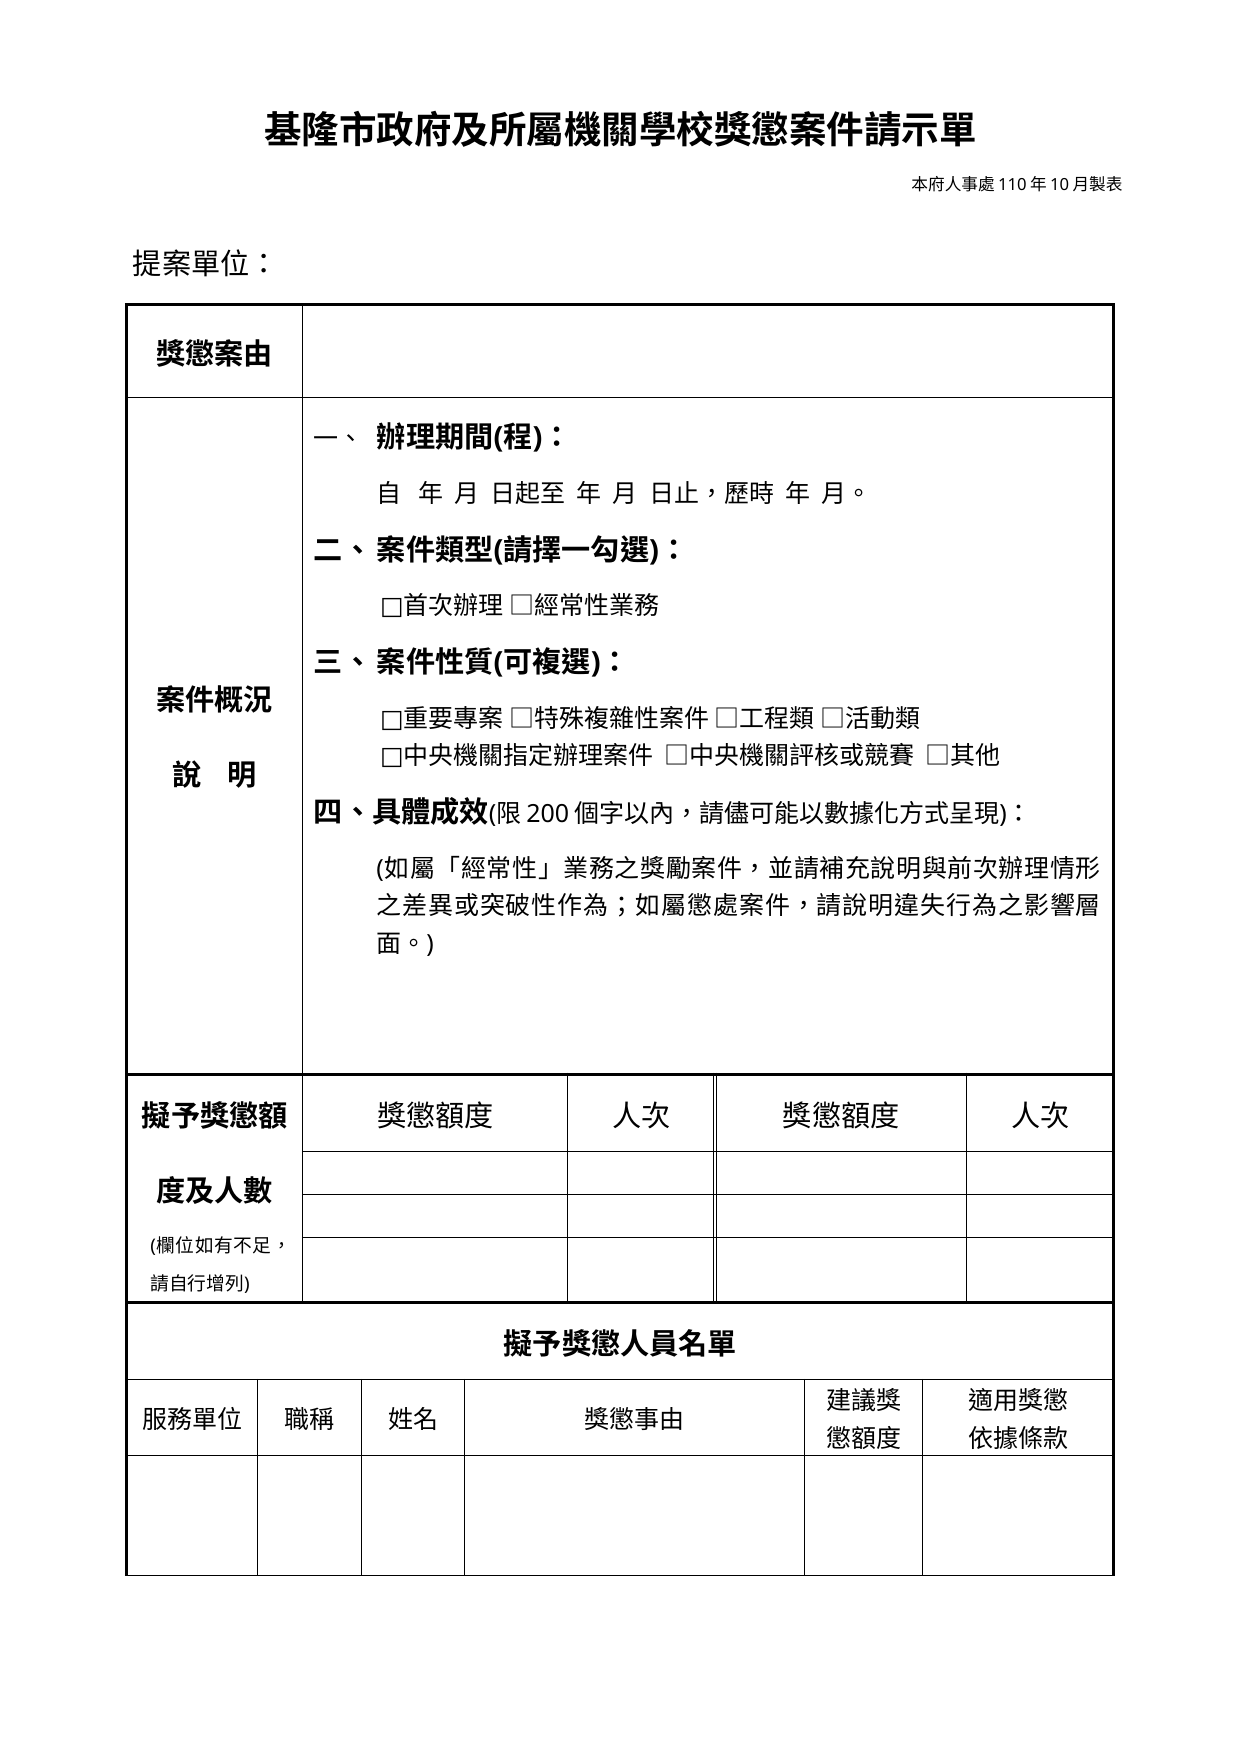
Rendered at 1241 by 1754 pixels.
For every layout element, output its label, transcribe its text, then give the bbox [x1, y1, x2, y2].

table_cell [805, 1456, 922, 1575]
table_header 獎懲案由 [128, 306, 302, 397]
text 提案單位： [118, 224, 1122, 299]
table_cell [717, 1195, 966, 1237]
table_cell 服務單位 [128, 1380, 257, 1455]
table_cell [568, 1195, 713, 1237]
table_cell [923, 1456, 1112, 1575]
table_header [303, 306, 1112, 397]
table_cell [128, 1456, 257, 1575]
table_cell [303, 1152, 567, 1194]
text 基隆市政府及所屬機關學校獎懲案件請示單 [118, 89, 1122, 164]
table_cell [967, 1152, 1112, 1194]
table_cell [568, 1152, 713, 1194]
table_cell 獎懲額度 [717, 1076, 966, 1151]
table_cell 擬予獎懲額度及人數 (欄位如有不足，請自行增列) [128, 1076, 302, 1301]
table_cell 人次 [967, 1076, 1112, 1151]
table_cell [303, 1238, 567, 1301]
table_cell 職稱 [258, 1380, 361, 1455]
table_cell [465, 1456, 804, 1575]
table_cell 適用獎懲 依據條款 [923, 1380, 1112, 1455]
table_cell 人次 [568, 1076, 713, 1151]
table_cell [362, 1456, 464, 1575]
table_cell [967, 1195, 1112, 1237]
table_cell [967, 1238, 1112, 1301]
table_cell [568, 1238, 713, 1301]
table_cell 姓名 [362, 1380, 464, 1455]
table_cell 獎懲事由 [465, 1380, 804, 1455]
table_cell [717, 1152, 966, 1194]
table_cell 擬予獎懲人員名單 [128, 1304, 1112, 1379]
text 本府人事處110年10月製表 [118, 164, 1122, 202]
table_cell 辦理期間(程)： 自 年 月 日起至 年 月 日止，歷時 年 月。 案件類型(請擇一勾選)： □首次辦理 □經常性業務 案件性質(可複選)： □重要專案 □特殊複雜性案件 □工程類 □活動類 □中央機關指定辦理案件 □中央機關評核或競賽 □其他 四、具體成效(限200個字以內，請儘可能以數據化方式呈現)： (如屬「經常性」業務之獎勵案件，並請補充說明與前次辦理情形之差異或突破性作為；如屬懲處案件，請說明違失行為之影響層面。) [303, 398, 1112, 1073]
table_cell [258, 1456, 361, 1575]
table_cell 案件概況 說 明 [128, 398, 302, 1073]
table_cell [717, 1238, 966, 1301]
table_cell 建議獎懲額度 [805, 1380, 922, 1455]
table_cell 獎懲額度 [303, 1076, 567, 1151]
table_cell [303, 1195, 567, 1237]
